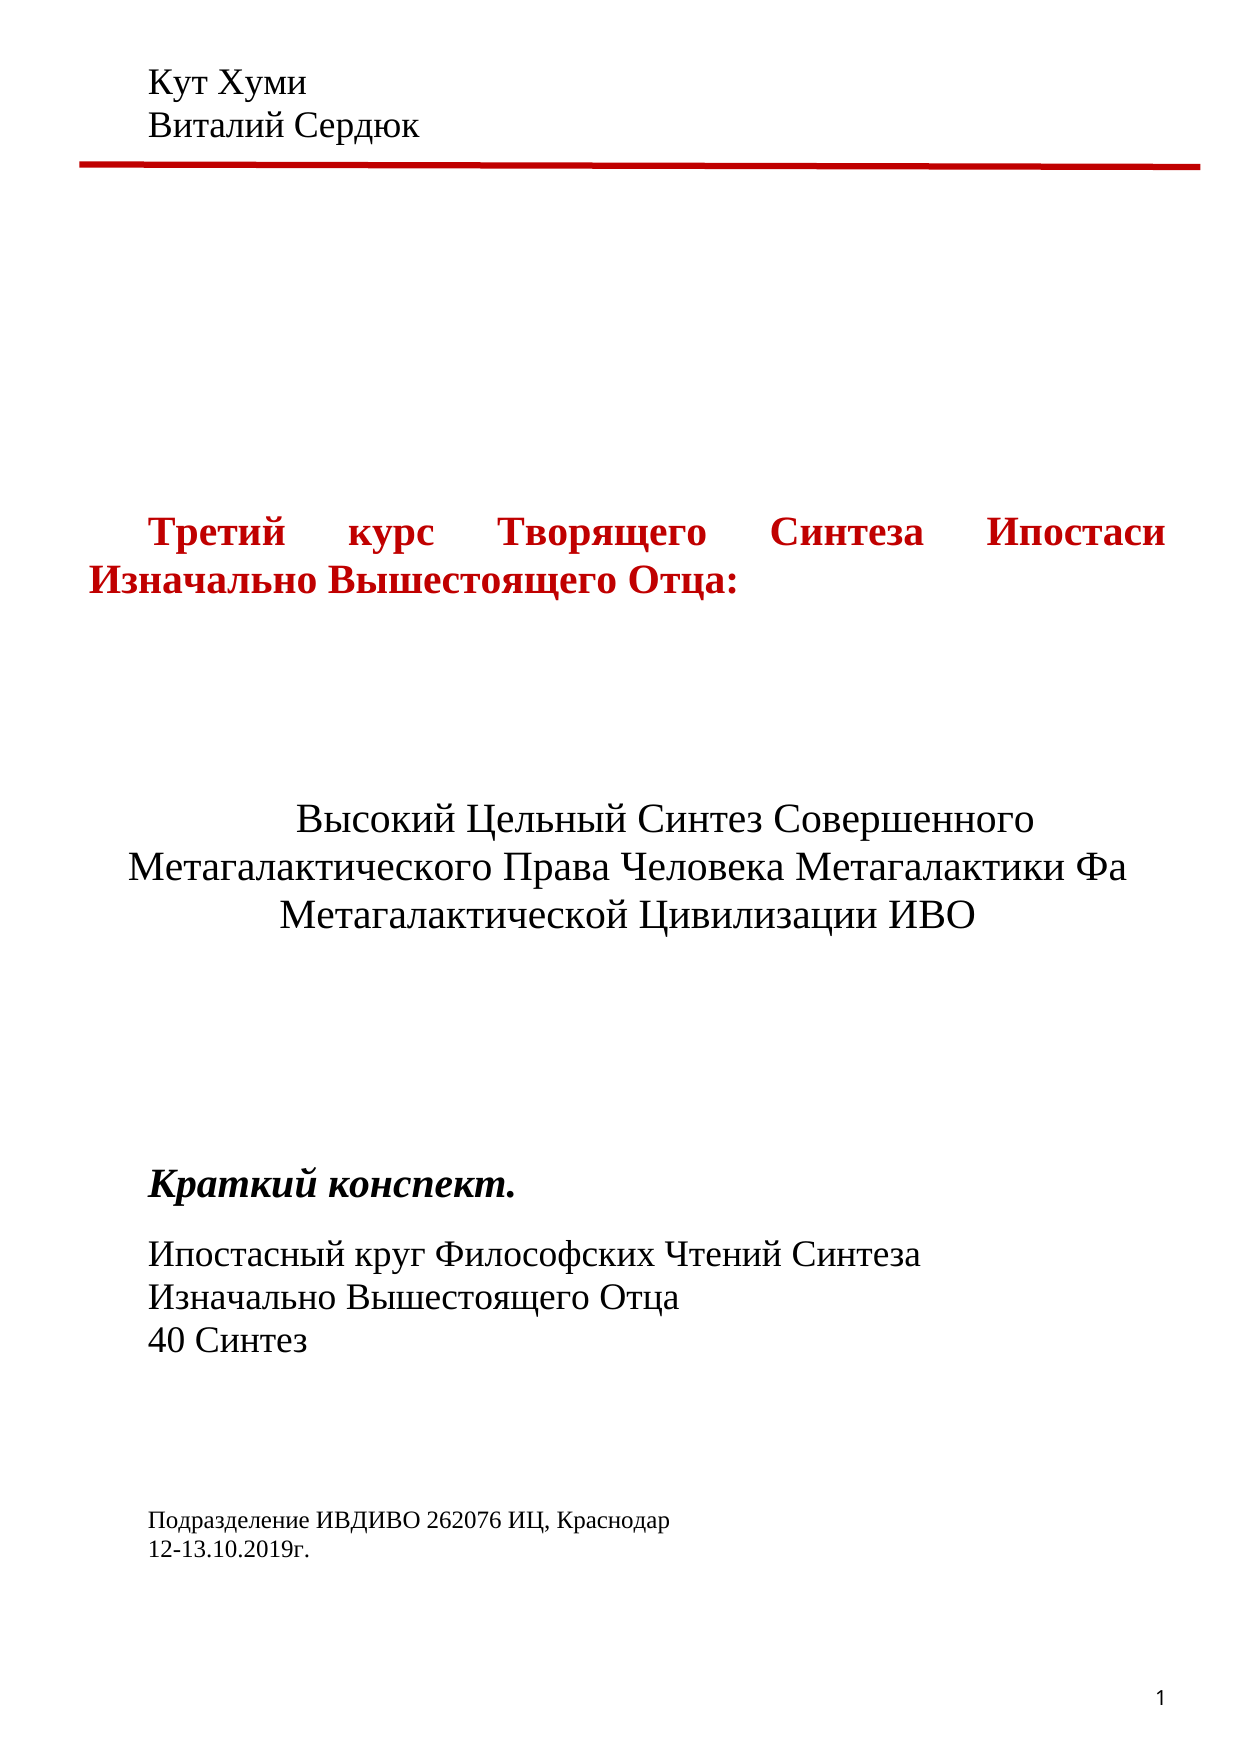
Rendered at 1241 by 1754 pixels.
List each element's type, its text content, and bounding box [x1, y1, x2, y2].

text Третий курс Творящего Синтеза Ипостаси Изначально Вышестоящего Отца: [89, 506, 1167, 602]
text Краткий конспект. [89, 1158, 1167, 1206]
text Подразделение ИВДИВО 262076 ИЦ, Краснодар [89, 1505, 1167, 1534]
text Ипостасный круг Философских Чтений Синтеза [89, 1231, 1167, 1274]
text 12-13.10.2019г. [89, 1534, 1167, 1562]
text Виталий Сердюк [89, 102, 1167, 145]
text Высокий Цельный Синтез Совершенного Метагалактического Права Человека Метагалактики Фа Метагалактической Цивилизации ИВО [89, 793, 1167, 937]
text Кут Хуми [89, 59, 1167, 102]
text 40 Синтез [89, 1317, 1167, 1361]
text Изначально Вышестоящего Отца [89, 1274, 1167, 1317]
